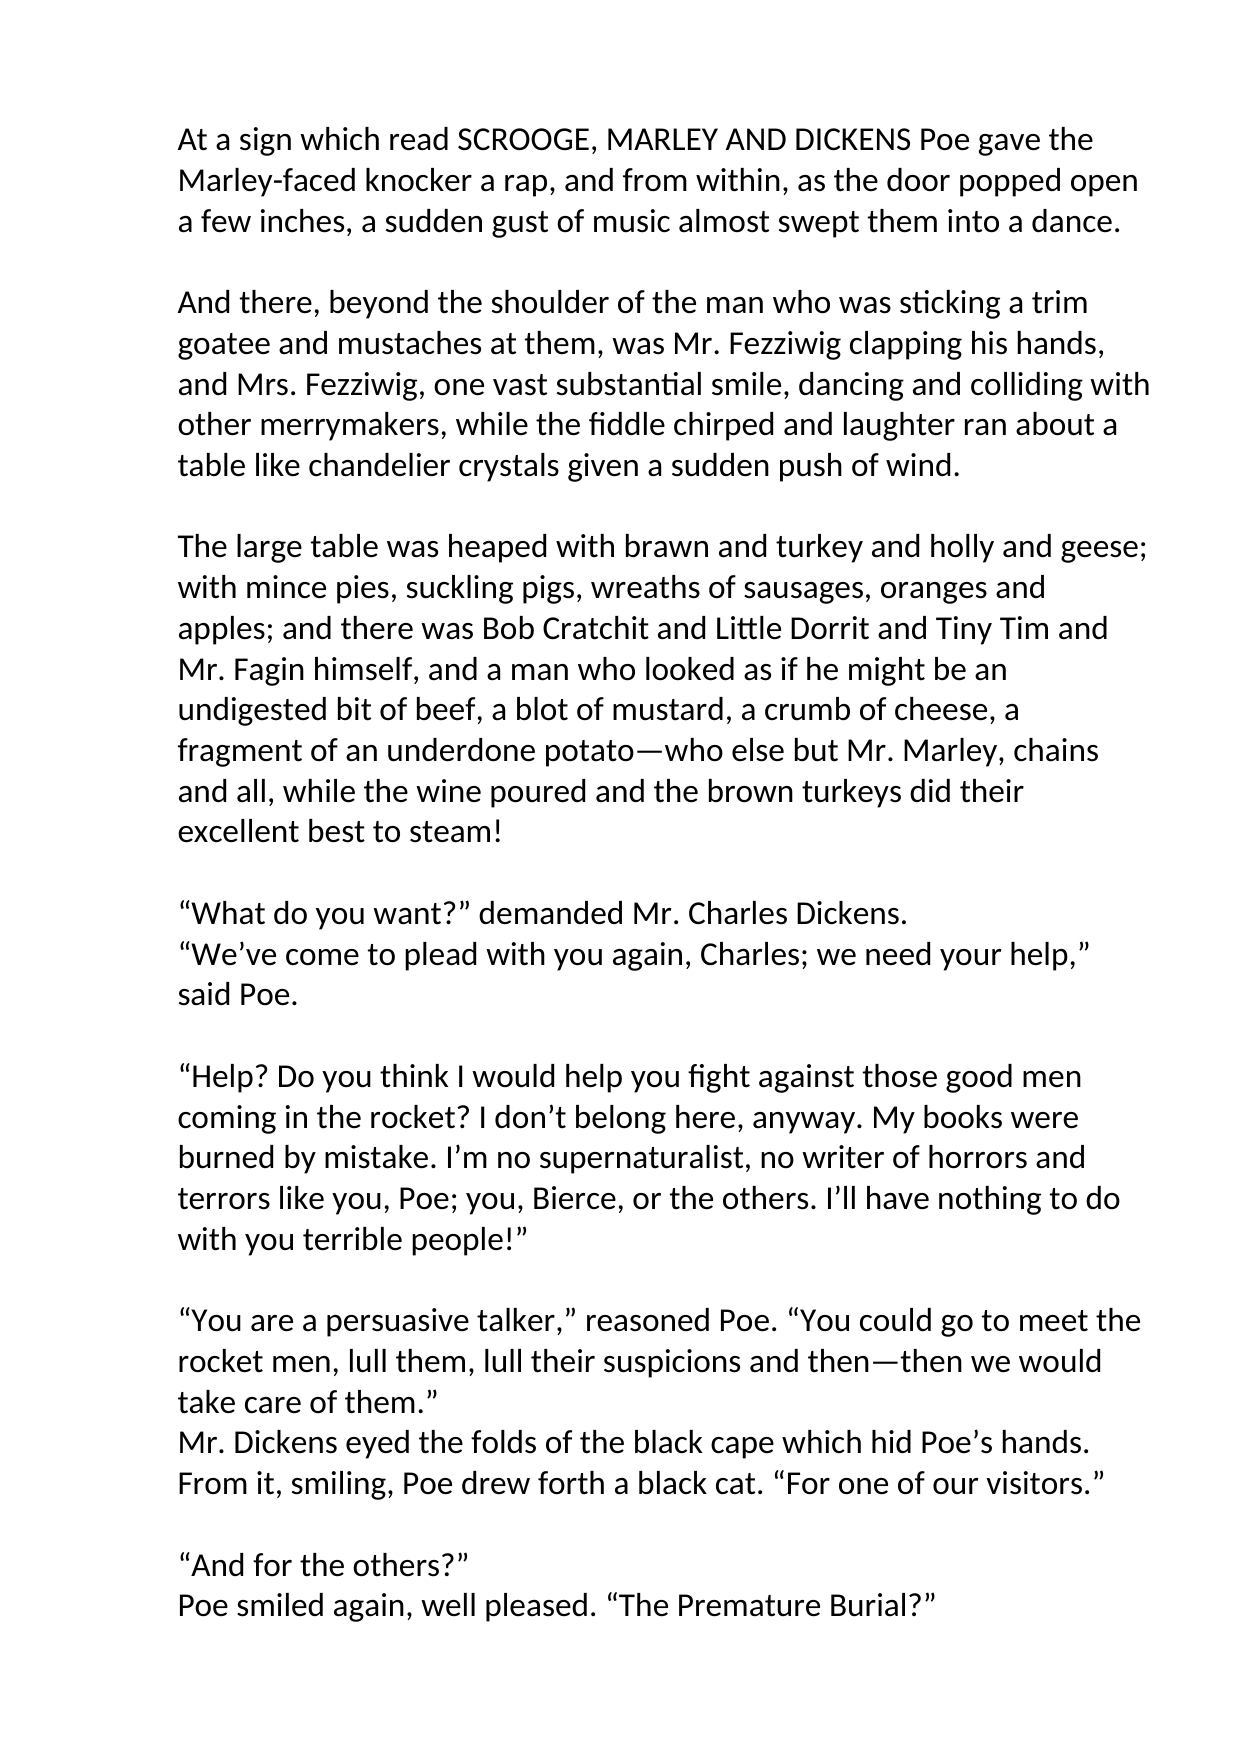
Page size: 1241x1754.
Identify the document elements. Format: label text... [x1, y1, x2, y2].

text “And for the others?” [177, 1544, 1152, 1584]
text At a sign which read SCROOGE, MARLEY AND DICKENS Poe gave the Marley-faced knocker a rap, and from within, as the door popped open a few inches, a sudden gust of music almost swept them into a dance. [177, 118, 1152, 240]
text The large table was heaped with brawn and turkey and holly and geese; with mince pies, suckling pigs, wreaths of sausages, oranges and apples; and there was Bob Cratchit and Little Dorrit and Tiny Tim and Mr. Fagin himself, and a man who looked as if he might be an undigested bit of beef, a blot of mustard, a crumb of cheese, a fragment of an underdone potato—who else but Mr. Marley, chains and all, while the wine poured and the brown turkeys did their excellent best to steam! [177, 525, 1152, 851]
text “We’ve come to plead with you again, Charles; we need your help,” said Poe. [177, 933, 1152, 1014]
text “What do you want?” demanded Mr. Charles Dickens. [177, 892, 1152, 933]
text “Help? Do you think I would help you fight against those good men coming in the rocket? I don’t belong here, anyway. My books were burned by mistake. I’m no supernaturalist, no writer of horrors and terrors like you, Poe; you, Bierce, or the others. I’ll have nothing to do with you terrible people!” [177, 1055, 1152, 1258]
text Poe smiled again, well pleased. “The Premature Burial?” [177, 1584, 1152, 1625]
text And there, beyond the shoulder of the man who was sticking a trim goatee and mustaches at them, was Mr. Fezziwig clapping his hands, and Mrs. Fezziwig, one vast substantial smile, dancing and colliding with other merrymakers, while the fiddle chirped and laughter ran about a table like chandelier crystals given a sudden push of wind. [177, 281, 1152, 485]
text Mr. Dickens eyed the folds of the black cape which hid Poe’s hands. From it, smiling, Poe drew forth a black cat. “For one of our visitors.” [177, 1421, 1152, 1503]
text “You are a persuasive talker,” reasoned Poe. “You could go to meet the rocket men, lull them, lull their suspicions and then—then we would take care of them.” [177, 1299, 1152, 1421]
